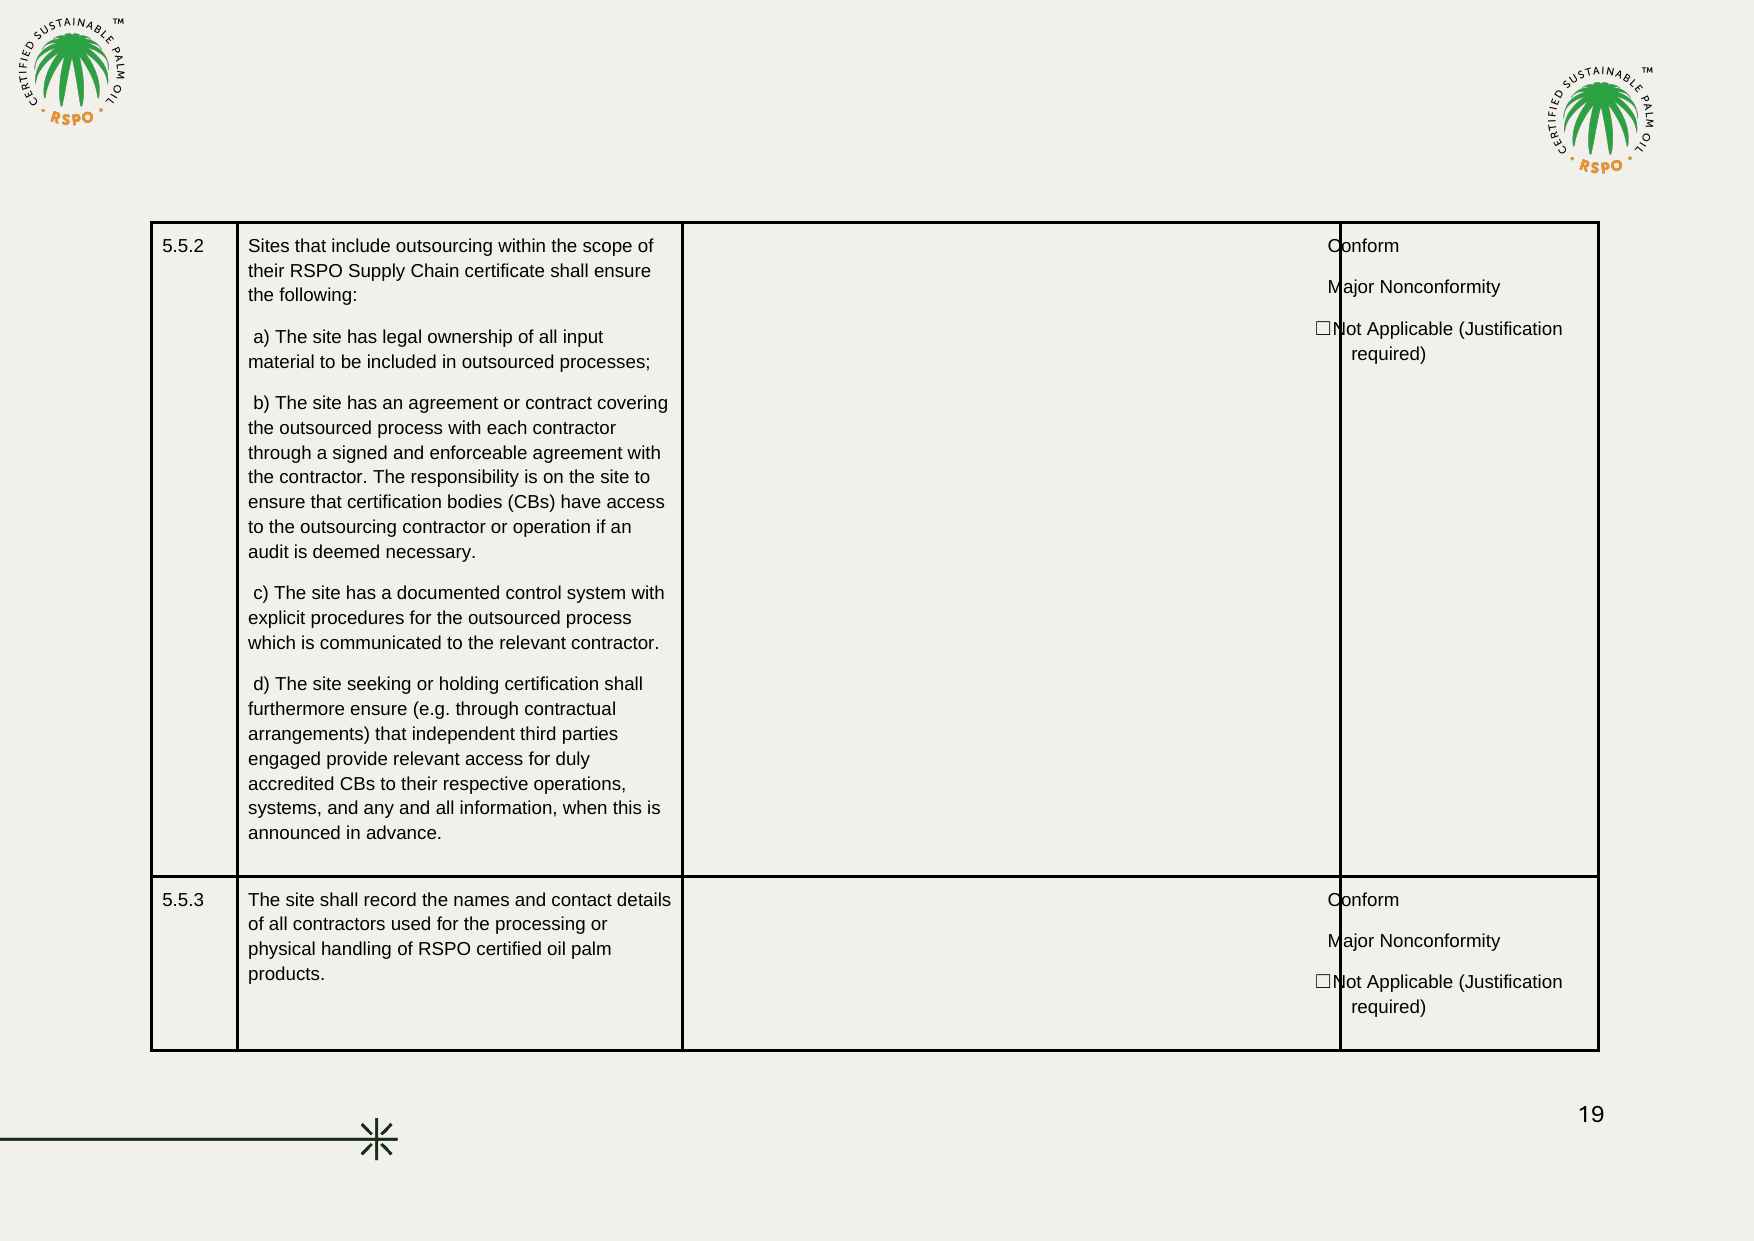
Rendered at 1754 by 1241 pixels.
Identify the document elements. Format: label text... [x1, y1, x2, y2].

table_cell Conform Major Nonconformity Not Applicable (Justification required) [1342, 224, 1597, 875]
table_cell Conform Major Nonconformity Not Applicable (Justification required) [1342, 878, 1597, 1049]
table_cell 5.5.3 [153, 878, 236, 1049]
table_cell [684, 878, 1339, 1049]
table_cell [684, 224, 1339, 875]
table_cell The site shall record the names and contact details of all contractors used for the processing or physical handling of RSPO certified oil palm products. [239, 878, 681, 1049]
picture [0, 1101, 426, 1177]
picture [0, 0, 143, 144]
table_cell Sites that include outsourcing within the scope of their RSPO Supply Chain certificate shall ensure the following: a) The site has legal ownership of all input material to be included in outsourced processes; b) The site has an agreement or contract covering the outsourced process with each contractor through a signed and enforceable agreement with the contractor. The responsibility is on the site to ensure that certification bodies (CBs) have access to the outsourcing contractor or operation if an audit is deemed necessary. c) The site has a documented control system with explicit procedures for the outsourced process which is communicated to the relevant contractor. d) The site seeking or holding certification shall furthermore ensure (e.g. through contractual arrangements) that independent third parties engaged provide relevant access for duly accredited CBs to their respective operations, systems, and any and all information, when this is announced in advance. [239, 224, 681, 875]
picture [1529, 48, 1672, 192]
table_cell 5.5.2 [153, 224, 236, 875]
